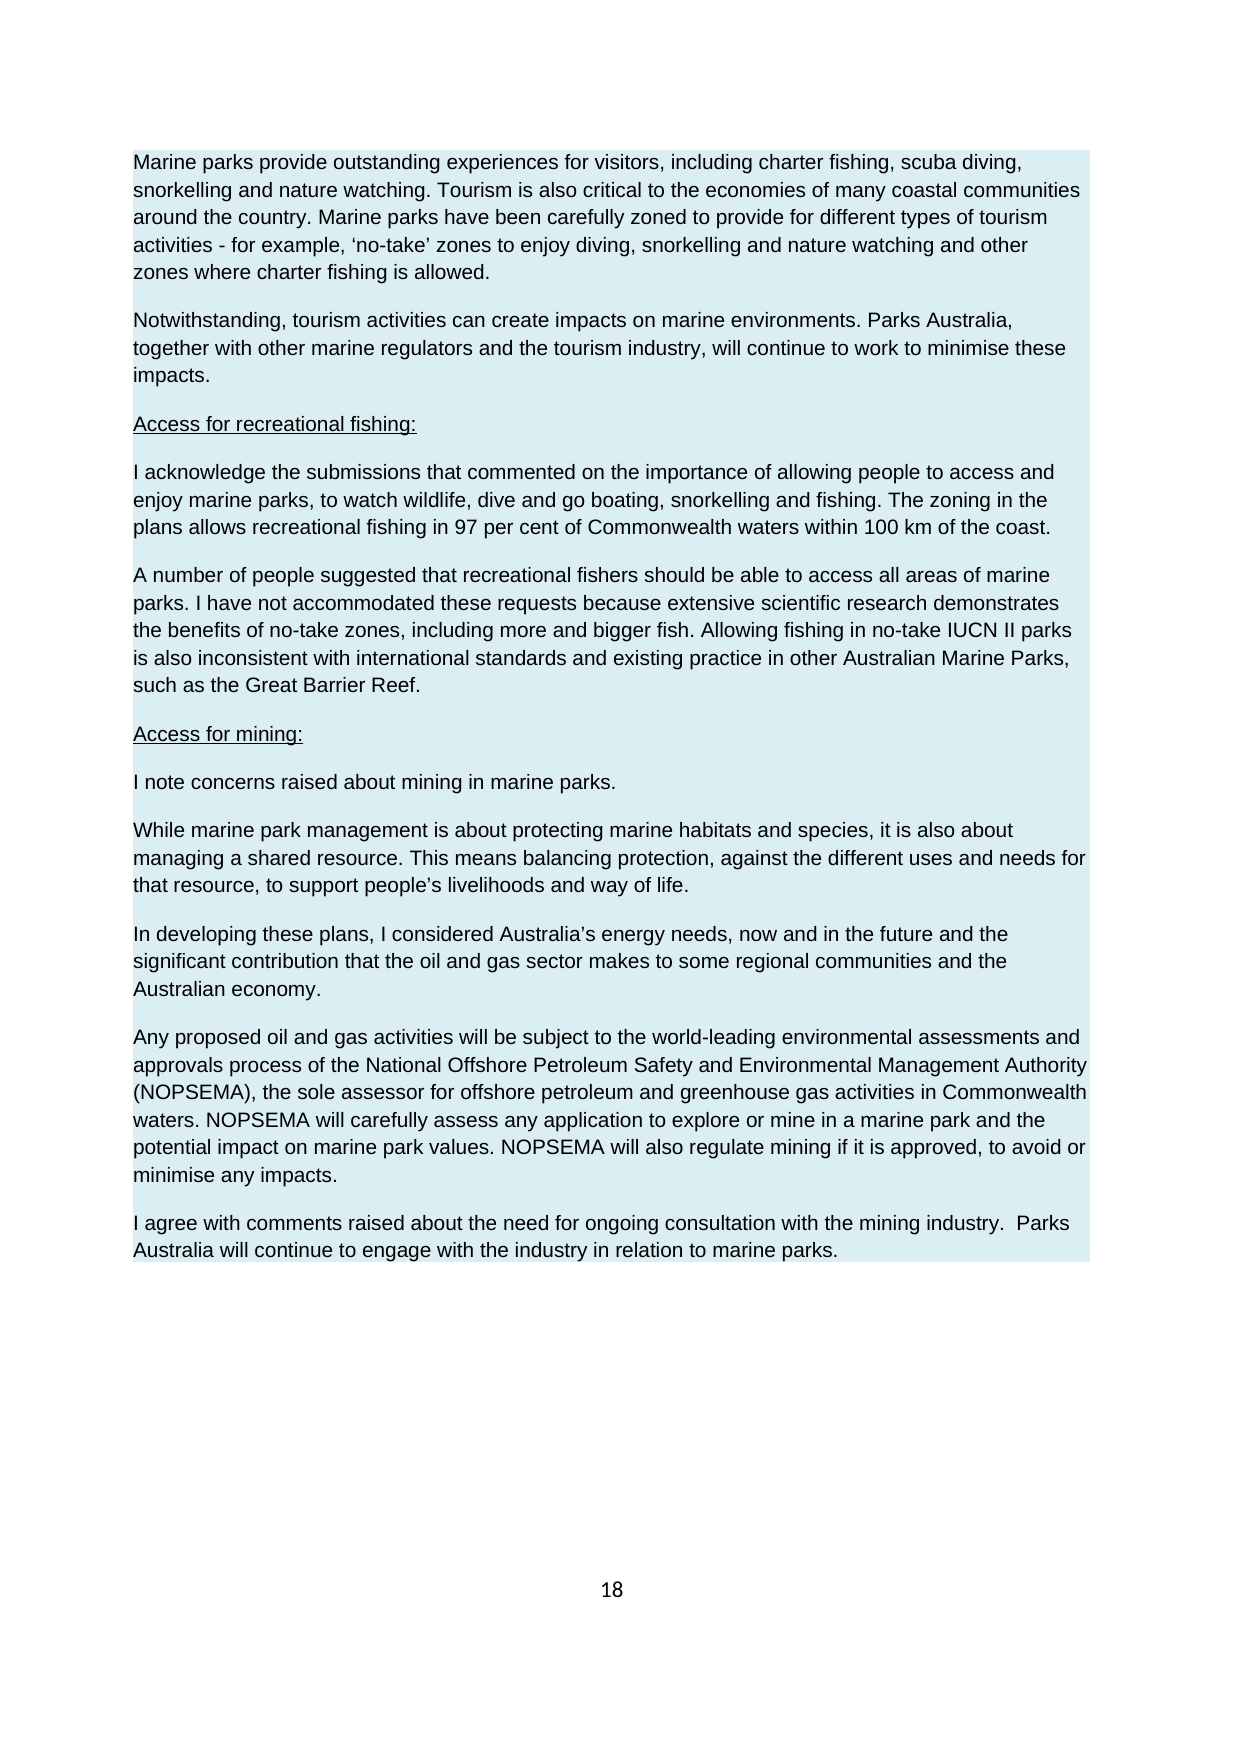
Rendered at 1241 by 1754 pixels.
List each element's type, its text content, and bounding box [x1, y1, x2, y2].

text While marine park management is about protecting marine habitats and species, it is also about managing a shared resource. This means balancing protection, against the different uses and needs for that resource, to support people’s livelihoods and way of life. [133, 818, 1090, 897]
text I note concerns raised about mining in marine parks. [133, 770, 1090, 794]
text I acknowledge the submissions that commented on the importance of allowing people to access and enjoy marine parks, to watch wildlife, dive and go boating, snorkelling and fishing. The zoning in the plans allows recreational fishing in 97 per cent of Commonwealth waters within 100 km of the coast. [133, 460, 1090, 539]
text A number of people suggested that recreational fishers should be able to access all areas of marine parks. I have not accommodated these requests because extensive scientific research demonstrates the benefits of no-take zones, including more and bigger fish. Allowing fishing in no-take IUCN II parks is also inconsistent with international standards and existing practice in other Australian Marine Parks, such as the Great Barrier Reef. [133, 563, 1090, 697]
text I agree with comments raised about the need for ongoing consultation with the mining industry. Parks Australia will continue to engage with the industry in relation to marine parks. [133, 1211, 1090, 1262]
text Access for recreational fishing: [133, 412, 1090, 436]
text Any proposed oil and gas activities will be subject to the world-leading environmental assessments and approvals process of the National Offshore Petroleum Safety and Environmental Management Authority (NOPSEMA), the sole assessor for offshore petroleum and greenhouse gas activities in Commonwealth waters. NOPSEMA will carefully assess any application to explore or mine in a marine park and the potential impact on marine park values. NOPSEMA will also regulate mining if it is approved, to avoid or minimise any impacts. [133, 1025, 1090, 1186]
text Notwithstanding, tourism activities can create impacts on marine environments. Parks Australia, together with other marine regulators and the tourism industry, will continue to work to minimise these impacts. [133, 308, 1090, 387]
text Access for mining: [133, 722, 1090, 746]
text Marine parks provide outstanding experiences for visitors, including charter fishing, scuba diving, snorkelling and nature watching. Tourism is also critical to the economies of many coastal communities around the country. Marine parks have been carefully zoned to provide for different types of tourism activities - for example, ‘no-take’ zones to enjoy diving, snorkelling and nature watching and other zones where charter fishing is allowed. [133, 150, 1090, 284]
text In developing these plans, I considered Australia’s energy needs, now and in the future and the significant contribution that the oil and gas sector makes to some regional communities and the Australian economy. [133, 922, 1090, 1001]
